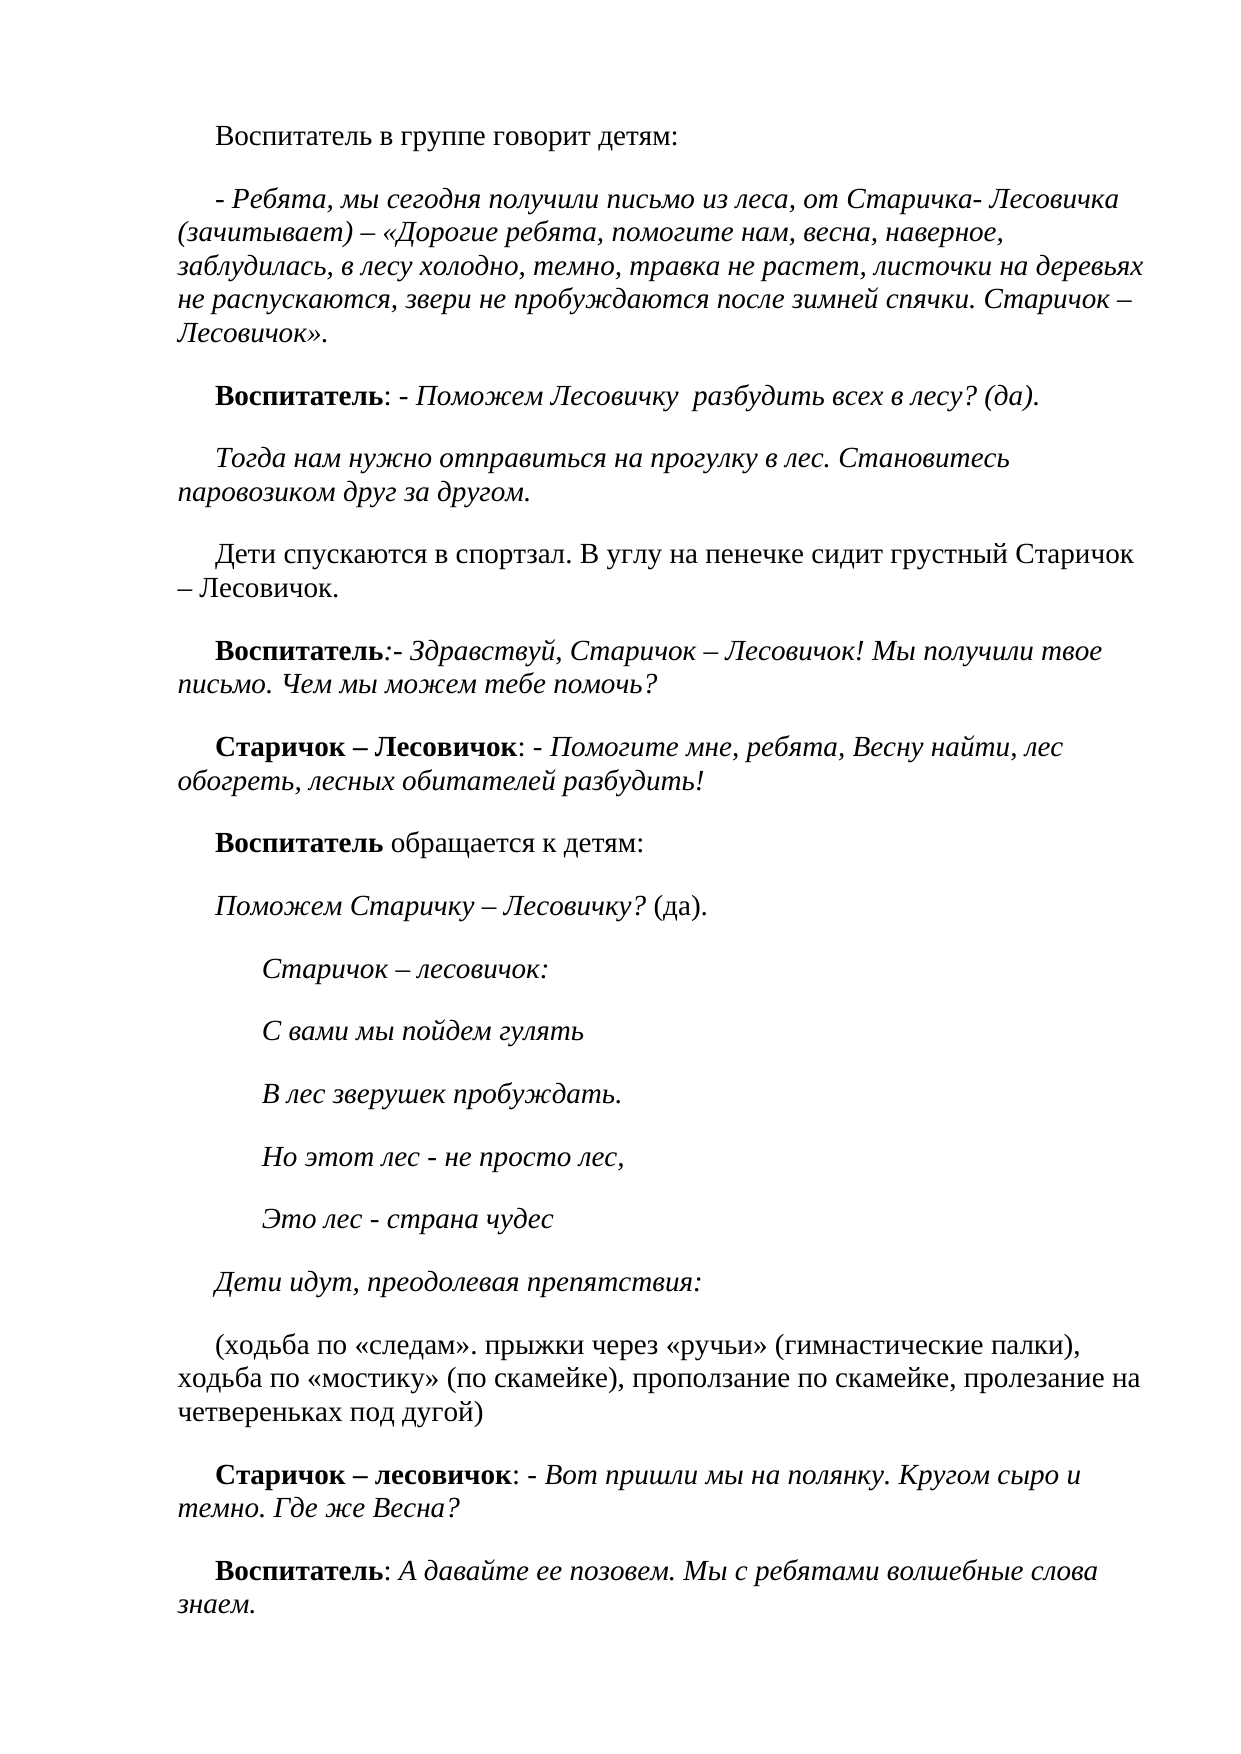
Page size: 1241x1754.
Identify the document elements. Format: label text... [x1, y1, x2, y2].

text - Ребята, мы сегодня получили письмо из леса, от Старичка- Лесовичка (зачитывает) – «Дорогие ребята, помогите нам, весна, наверное, заблудилась, в лесу холодно, темно, травка не растет, листочки на деревьях не распускаются, звери не пробуждаются после зимней спячки. Старичок – Лесовичок». [177, 181, 1152, 348]
text Это лес - страна чудес [224, 1202, 1152, 1235]
text Старичок – Лесовичок: - Помогите мне, ребята, Весну найти, лес обогреть, лесных обитателей разбудить! [177, 729, 1152, 796]
text (ходьба по «следам». прыжки через «ручьи» (гимнастические палки), ходьба по «мостику» (по скамейке), проползание по скамейке, пролезание на четвереньках под дугой) [177, 1327, 1152, 1428]
text Тогда нам нужно отправиться на прогулку в лес. Становитесь паровозиком друг за другом. [177, 440, 1152, 507]
text Но этот лес - не просто лес, [224, 1139, 1152, 1172]
text Воспитатель обращается к детям: [177, 825, 1152, 859]
text Дети спускаются в спортзал. В углу на пенечке сидит грустный Старичок – Лесовичок. [177, 537, 1152, 604]
text Воспитатель:- Здравствуй, Старичок – Лесовичок! Мы получили твое письмо. Чем мы можем тебе помочь? [177, 633, 1152, 700]
text С вами мы пойдем гулять [224, 1013, 1152, 1047]
text Дети идут, преодолевая препятствия: [177, 1264, 1152, 1298]
text Поможем Старичку – Лесовичку? (да). [177, 888, 1152, 922]
text Воспитатель: А давайте ее позовем. Мы с ребятами волшебные слова знаем. [177, 1553, 1152, 1620]
text Старичок – лесовичок: - Вот пришли мы на полянку. Кругом сыро и темно. Где же Весна? [177, 1457, 1152, 1524]
text В лес зверушек пробуждать. [224, 1076, 1152, 1110]
text Воспитатель в группе говорит детям: [177, 118, 1152, 152]
text Старичок – лесовичок: [224, 951, 1152, 984]
text Воспитатель: - Поможем Лесовичку разбудить всех в лесу? (да). [177, 378, 1152, 411]
